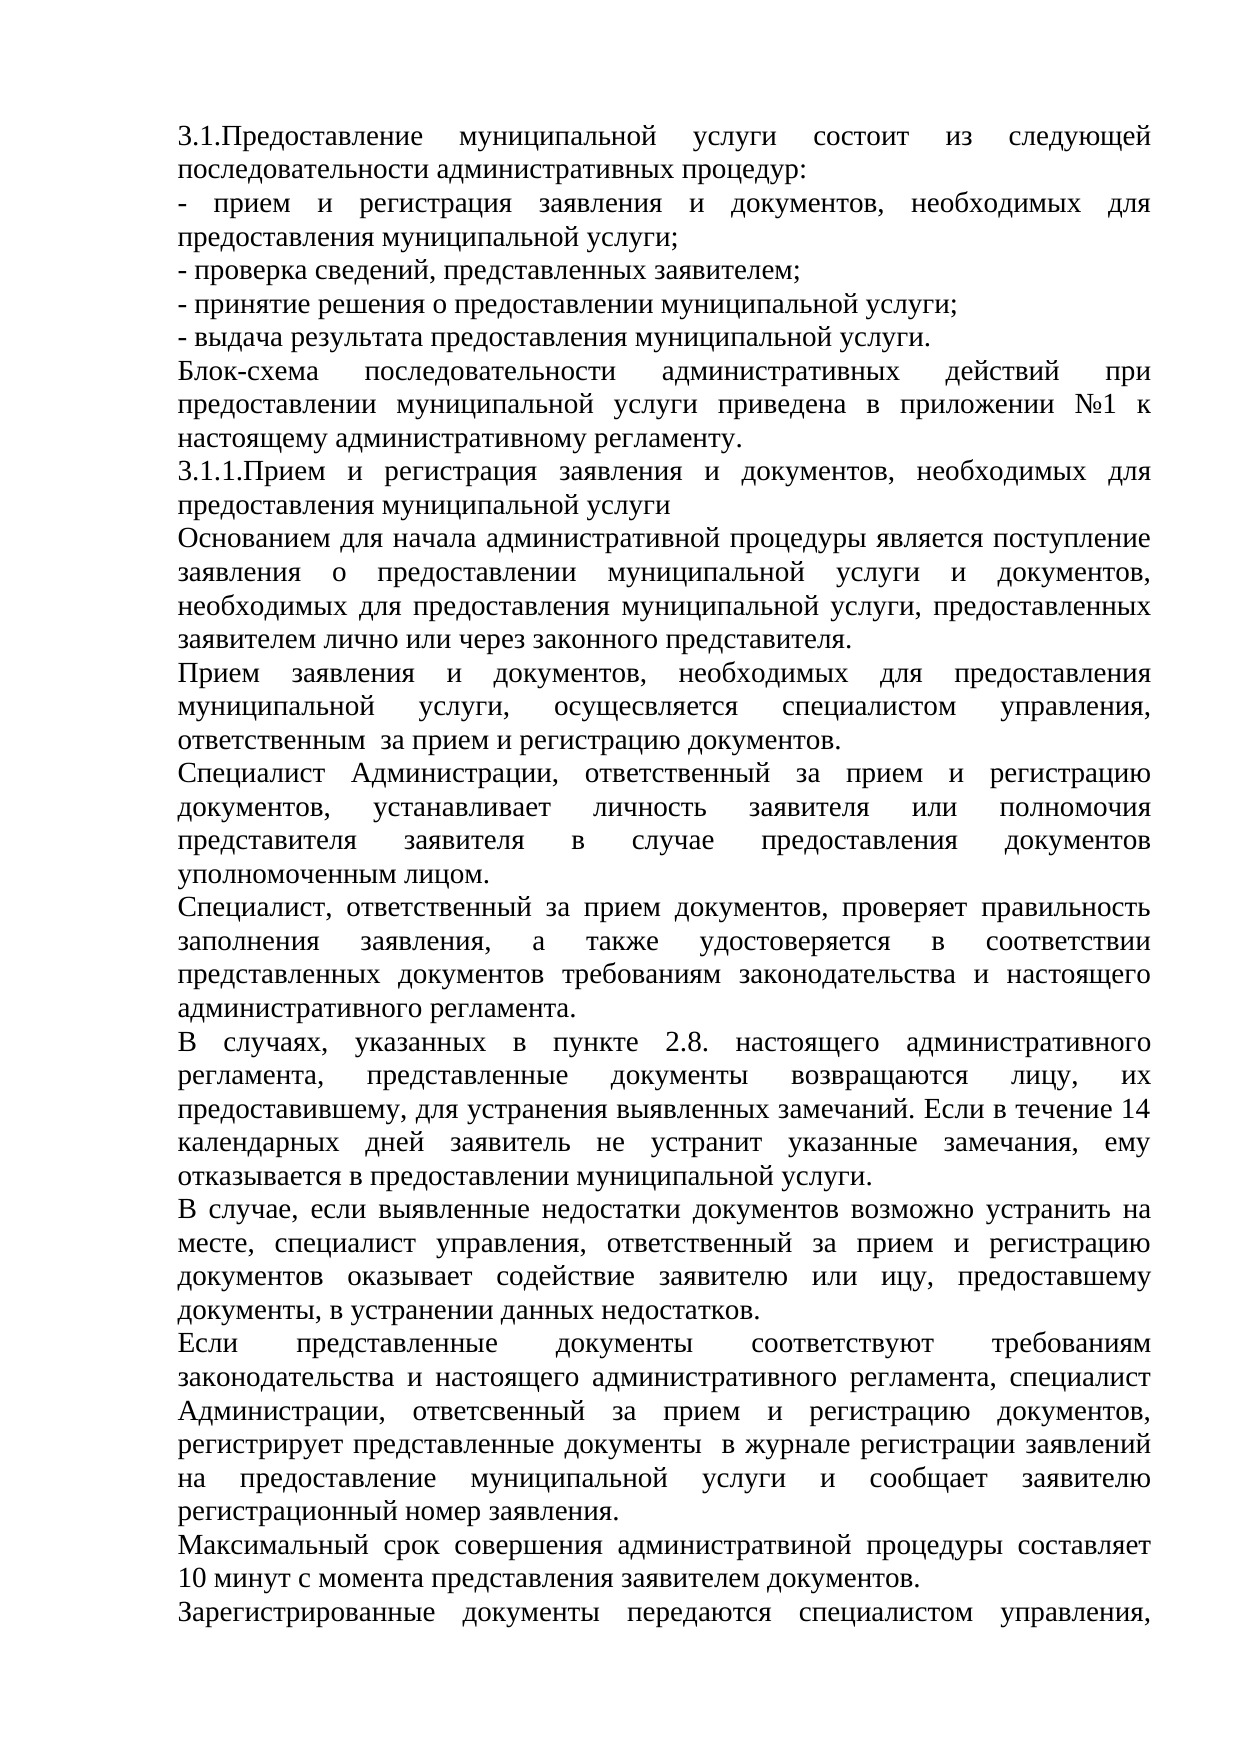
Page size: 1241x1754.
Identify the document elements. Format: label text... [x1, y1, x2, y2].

text Блок-схема последовательности административных действий при предоставлении муниципальной услуги приведена в приложении №1 к настоящему административному регламенту. [177, 353, 1152, 453]
text - проверка сведений, представленных заявителем; [177, 252, 1152, 286]
text 3.1.Предоставление муниципальной услуги состоит из следующей последовательности административных процедур: [177, 118, 1152, 185]
text 3.1.1.Прием и регистрация заявления и документов, необходимых для предоставления муниципальной услуги [177, 453, 1152, 521]
text Основанием для начала административной процедуры является поступление заявления о предоставлении муниципальной услуги и документов, необходимых для предоставления муниципальной услуги, предоставленных заявителем лично или через законного представителя. [177, 521, 1152, 655]
text Специалист Администрации, ответственный за прием и регистрацию документов, устанавливает личность заявителя или полномочия представителя заявителя в случае предоставления документов уполномоченным лицом. [177, 755, 1152, 889]
text Максимальный срок совершения администратвиной процедуры составляет 10 минут с момента представления заявителем документов. [177, 1527, 1152, 1594]
text - выдача результата предоставления муниципальной услуги. [177, 319, 1152, 353]
text - принятие решения о предоставлении муниципальной услуги; [177, 286, 1152, 319]
text В случаях, указанных в пункте 2.8. настоящего административного регламента, представленные документы возвращаются лицу, их предоставившему, для устранения выявленных замечаний. Если в течение 14 календарных дней заявитель не устранит указанные замечания, ему отказывается в предоставлении муниципальной услуги. [177, 1024, 1152, 1191]
text Прием заявления и документов, необходимых для предоставления муниципальной услуги, осущесвляется специалистом управления, ответственным за прием и регистрацию документов. [177, 655, 1152, 755]
text В случае, если выявленные недостатки документов возможно устранить на месте, специалист управления, ответственный за прием и регистрацию документов оказывает содействие заявителю или ицу, предоставшему документы, в устранении данных недостатков. [177, 1191, 1152, 1326]
text Если представленные документы соответствуют требованиям законодательства и настоящего административного регламента, специалист Администрации, ответсвенный за прием и регистрацию документов, регистрирует представленные документы в журнале регистрации заявлений на предоставление муниципальной услуги и сообщает заявителю регистрационный номер заявления. [177, 1326, 1152, 1527]
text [177, 1594, 1152, 1627]
text Специалист, ответственный за прием документов, проверяет правильность заполнения заявления, а также удостоверяется в соответствии представленных документов требованиям законодательства и настоящего административного регламента. [177, 889, 1152, 1024]
text - прием и регистрация заявления и документов, необходимых для предоставления муниципальной услуги; [177, 185, 1152, 252]
